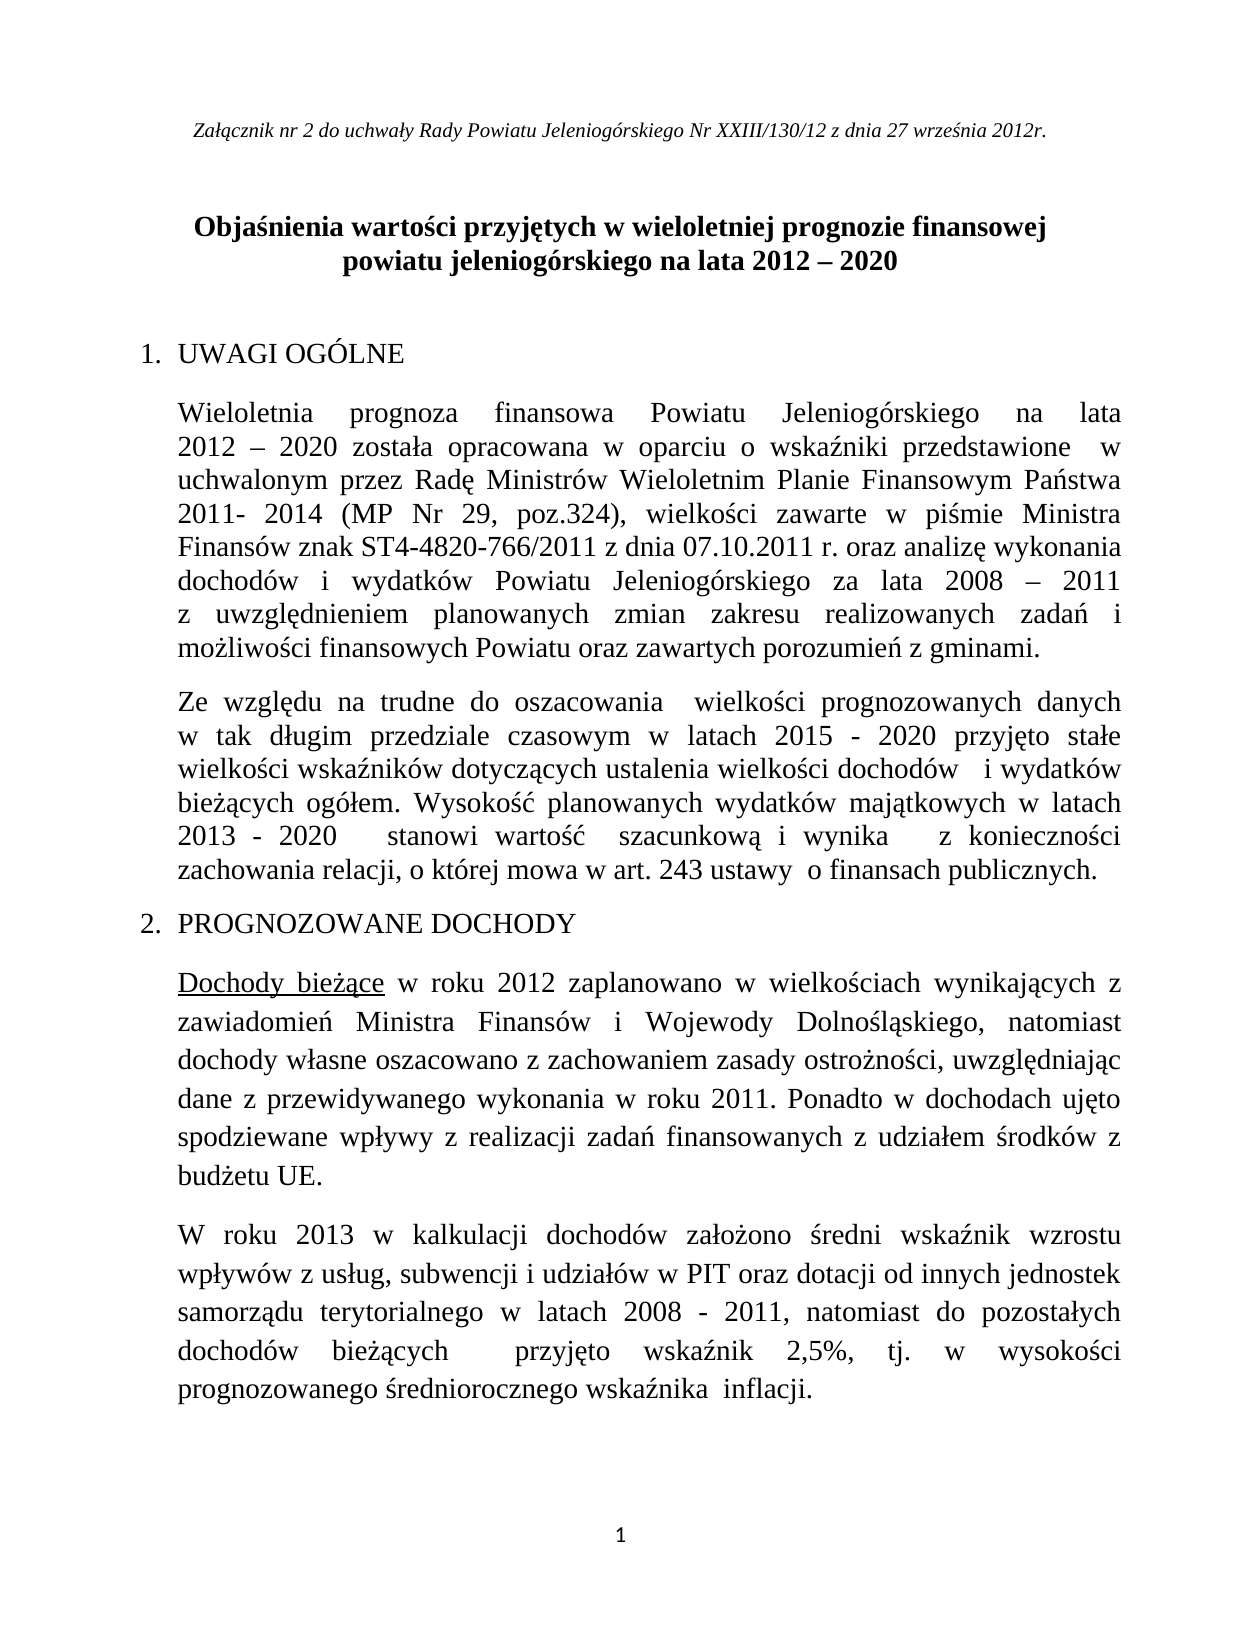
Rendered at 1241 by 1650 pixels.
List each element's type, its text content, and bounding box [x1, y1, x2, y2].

list UWAGI OGÓLNE [140, 336, 1122, 369]
text Objaśnienia wartości przyjętych w wieloletniej prognozie finansowej [118, 209, 1122, 243]
text Wieloletnia prognoza finansowa Powiatu Jeleniogórskiego na lata 2012 – 2020 została opracowana w oparciu o wskaźniki przedstawione w uchwalonym przez Radę Ministrów Wieloletnim Planie Finansowym Państwa 2011- 2014 (MP Nr 29, poz.324), wielkości zawarte w piśmie Ministra Finansów znak ST4-4820-766/2011 z dnia 07.10.2011 r. oraz analizę wykonania dochodów i wydatków Powiatu Jeleniogórskiego za lata 2008 – 2011 z uwzględnieniem planowanych zmian zakresu realizowanych zadań i możliwości finansowych Powiatu oraz zawartych porozumień z gminami. [177, 395, 1122, 663]
text powiatu jeleniogórskiego na lata 2012 – 2020 [118, 243, 1122, 276]
text Ze względu na trudne do oszacowania wielkości prognozowanych danych w tak długim przedziale czasowym w latach 2015 - 2020 przyjęto stałe wielkości wskaźników dotyczących ustalenia wielkości dochodów i wydatków bieżących ogółem. Wysokość planowanych wydatków majątkowych w latach 2013 - 2020 stanowi wartość szacunkową i wynika z konieczności zachowania relacji, o której mowa w art. 243 ustawy o finansach publicznych. [177, 684, 1122, 885]
text W roku 2013 w kalkulacji dochodów założono średni wskaźnik wzrostu wpływów z usług, subwencji i udziałów w PIT oraz dotacji od innych jednostek samorządu terytorialnego w latach 2008 - 2011, natomiast do pozostałych dochodów bieżących przyjęto wskaźnik 2,5%, tj. w wysokości prognozowanego średniorocznego wskaźnika inflacji. [177, 1217, 1122, 1405]
text Dochody bieżące w roku 2012 zaplanowano w wielkościach wynikających z zawiadomień Ministra Finansów i Wojewody Dolnośląskiego, natomiast dochody własne oszacowano z zachowaniem zasady ostrożności, uwzględniając dane z przewidywanego wykonania w roku 2011. Ponadto w dochodach ujęto spodziewane wpływy z realizacji zadań finansowanych z udziałem środków z budżetu UE. [177, 965, 1122, 1192]
list PROGNOZOWANE DOCHODY [140, 906, 1122, 939]
text Załącznik nr 2 do uchwały Rady Powiatu Jeleniogórskiego Nr XXIII/130/12 z dnia 27 września 2012r. [118, 118, 1122, 142]
